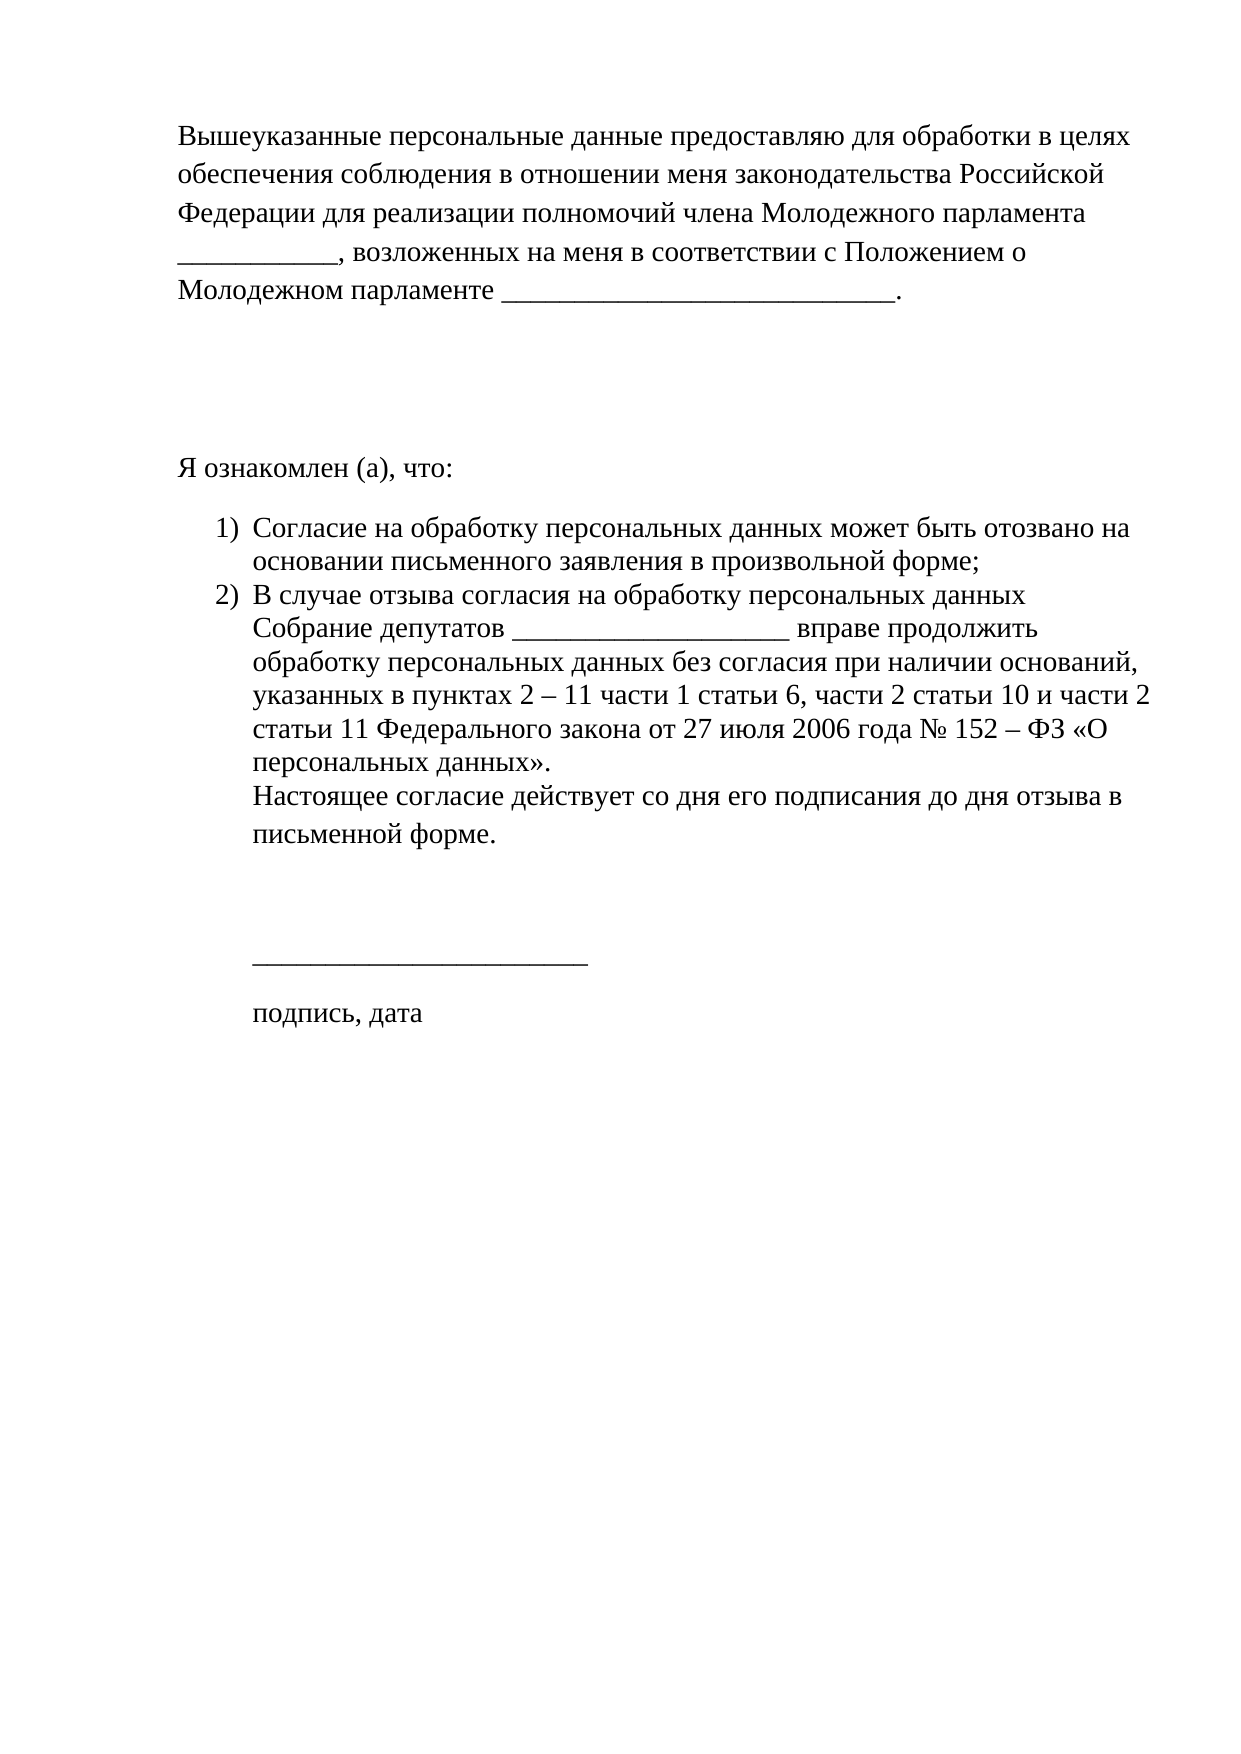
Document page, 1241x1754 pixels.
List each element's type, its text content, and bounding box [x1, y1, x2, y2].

text Я ознакомлен (а), что: [177, 450, 1152, 484]
text Вышеуказанные персональные данные предоставляю для обработки в целях обеспечения соблюдения в отношении меня законодательства Российской Федерации для реализации полномочий члена Молодежного парламента ___________, возложенных на меня в соответствии с Положением о Молодежном парламенте ___________________________. [177, 118, 1152, 306]
text Настоящее согласие действует со дня его подписания до дня отзыва в письменной форме. [252, 778, 1152, 850]
list В случае отзыва согласия на обработку персональных данных Собрание депутатов ___________________ вправе продолжить обработку персональных данных без согласия при наличии оснований, указанных в пунктах 2 – 11 части 1 статьи 6, части 2 статьи 10 и части 2 статьи 11 Федерального закона от 27 июля 2006 года № 152 – ФЗ «О персональных данных». [215, 577, 1152, 778]
text _______________________ [252, 935, 1152, 969]
list Согласие на обработку персональных данных может быть отозвано на основании письменного заявления в произвольной форме; [215, 510, 1152, 577]
text подпись, дата [252, 995, 1152, 1028]
